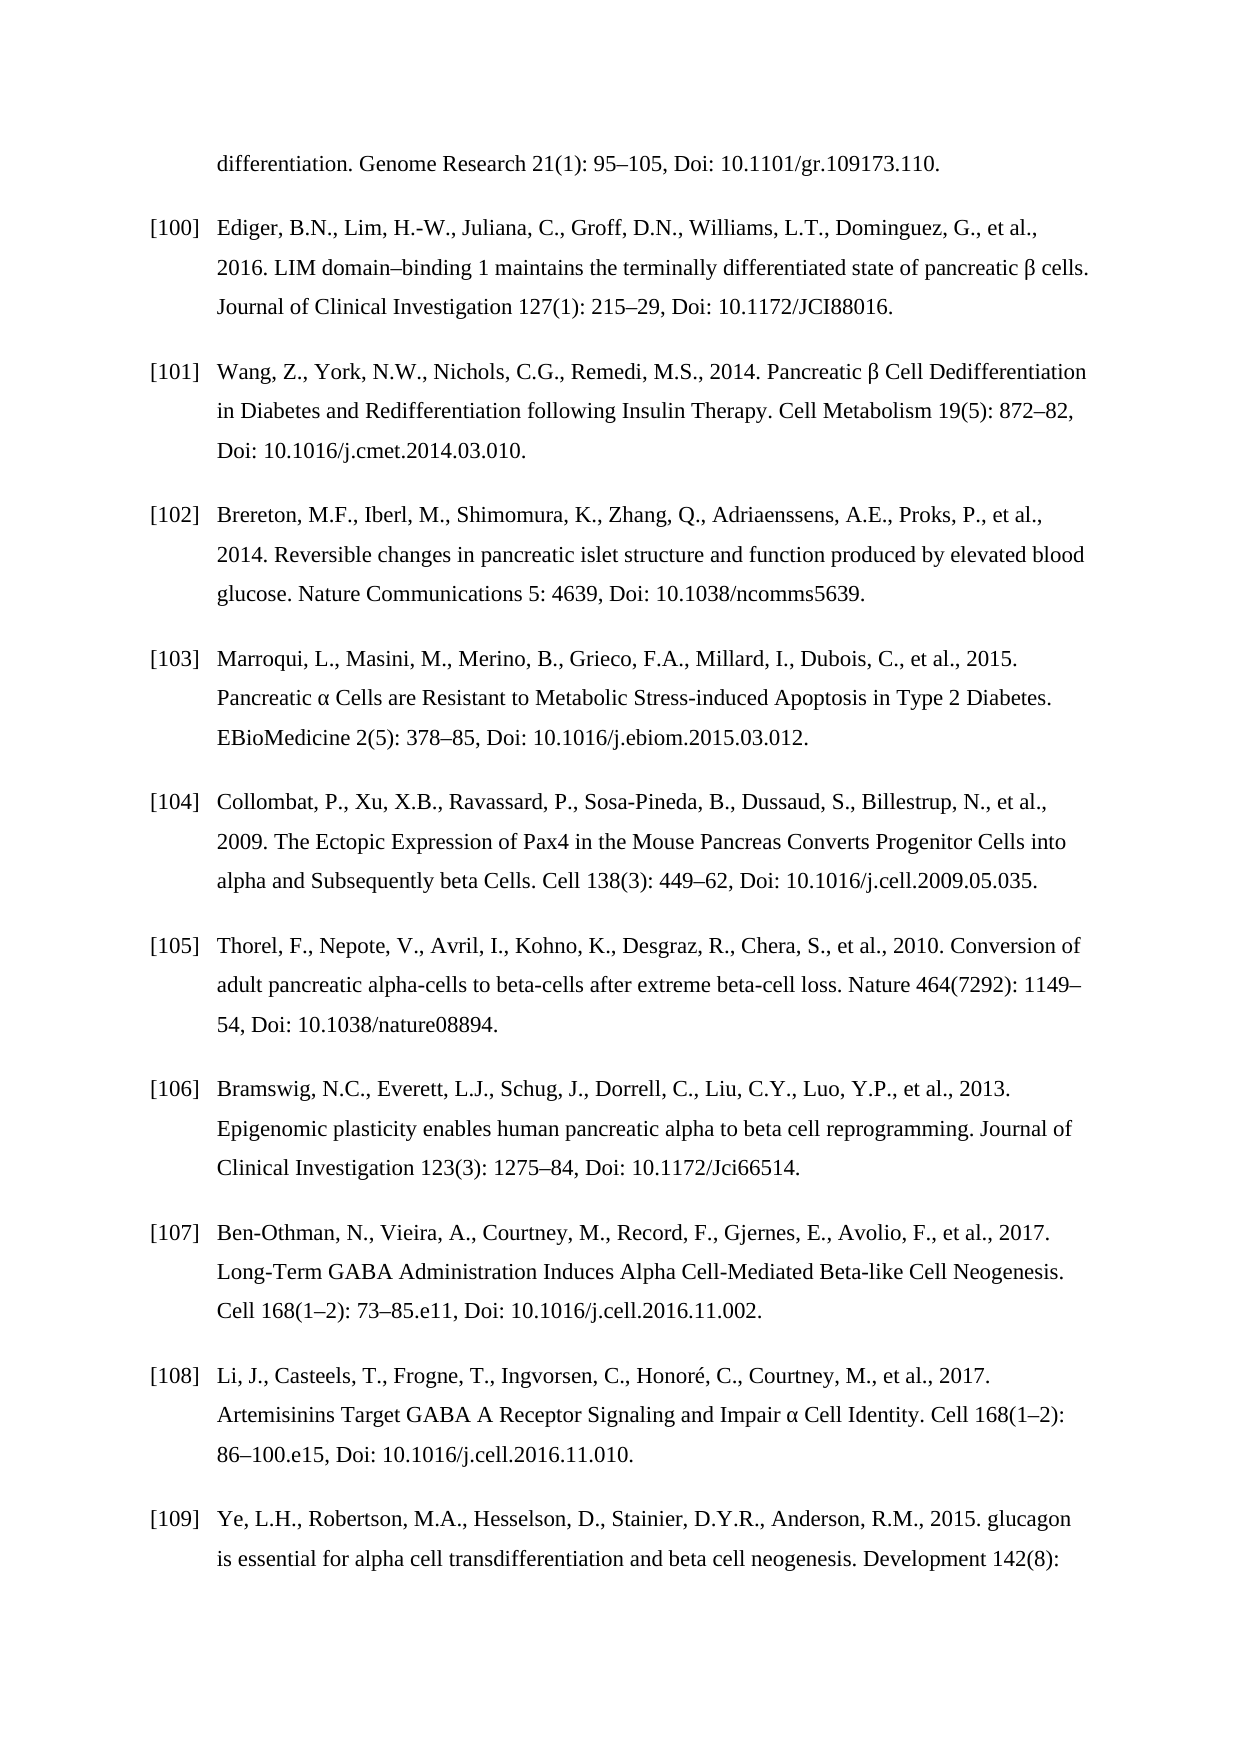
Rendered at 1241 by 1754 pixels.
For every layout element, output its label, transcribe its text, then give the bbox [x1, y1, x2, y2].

text [100] Ediger, B.N., Lim, H.-W., Juliana, C., Groff, D.N., Williams, L.T., Dominguez, G., et al., 2016. LIM domain–binding 1 maintains the terminally differentiated state of pancreatic β cells. Journal of Clinical Investigation 127(1): 215–29, Doi: 10.1172/JCI88016. [150, 214, 1090, 320]
text [103] Marroqui, L., Masini, M., Merino, B., Grieco, F.A., Millard, I., Dubois, C., et al., 2015. Pancreatic α Cells are Resistant to Metabolic Stress-induced Apoptosis in Type 2 Diabetes. EBioMedicine 2(5): 378–85, Doi: 10.1016/j.ebiom.2015.03.012. [150, 645, 1090, 750]
text [104] Collombat, P., Xu, X.B., Ravassard, P., Sosa-Pineda, B., Dussaud, S., Billestrup, N., et al., 2009. The Ectopic Expression of Pax4 in the Mouse Pancreas Converts Progenitor Cells into alpha and Subsequently beta Cells. Cell 138(3): 449–62, Doi: 10.1016/j.cell.2009.05.035. [150, 788, 1090, 893]
text [106] Bramswig, N.C., Everett, L.J., Schug, J., Dorrell, C., Liu, C.Y., Luo, Y.P., et al., 2013. Epigenomic plasticity enables human pancreatic alpha to beta cell reprogramming. Journal of Clinical Investigation 123(3): 1275–84, Doi: 10.1172/Jci66514. [150, 1075, 1090, 1180]
text [107] Ben-Othman, N., Vieira, A., Courtney, M., Record, F., Gjernes, E., Avolio, F., et al., 2017. Long-Term GABA Administration Induces Alpha Cell-Mediated Beta-like Cell Neogenesis. Cell 168(1–2): 73–85.e11, Doi: 10.1016/j.cell.2016.11.002. [150, 1218, 1090, 1324]
text [108] Li, J., Casteels, T., Frogne, T., Ingvorsen, C., Honoré, C., Courtney, M., et al., 2017. Artemisinins Target GABA A Receptor Signaling and Impair α Cell Identity. Cell 168(1–2): 86–100.e15, Doi: 10.1016/j.cell.2016.11.010. [150, 1362, 1090, 1467]
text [150, 1505, 1090, 1571]
text [105] Thorel, F., Nepote, V., Avril, I., Kohno, K., Desgraz, R., Chera, S., et al., 2010. Conversion of adult pancreatic alpha-cells to beta-cells after extreme beta-cell loss. Nature 464(7292): 1149–54, Doi: 10.1038/nature08894. [150, 932, 1090, 1037]
text [102] Brereton, M.F., Iberl, M., Shimomura, K., Zhang, Q., Adriaenssens, A.E., Proks, P., et al., 2014. Reversible changes in pancreatic islet structure and function produced by elevated blood glucose. Nature Communications 5: 4639, Doi: 10.1038/ncomms5639. [150, 501, 1090, 607]
text [101] Wang, Z., York, N.W., Nichols, C.G., Remedi, M.S., 2014. Pancreatic β Cell Dedifferentiation in Diabetes and Redifferentiation following Insulin Therapy. Cell Metabolism 19(5): 872–82, Doi: 10.1016/j.cmet.2014.03.010. [150, 358, 1090, 463]
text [150, 150, 1090, 176]
